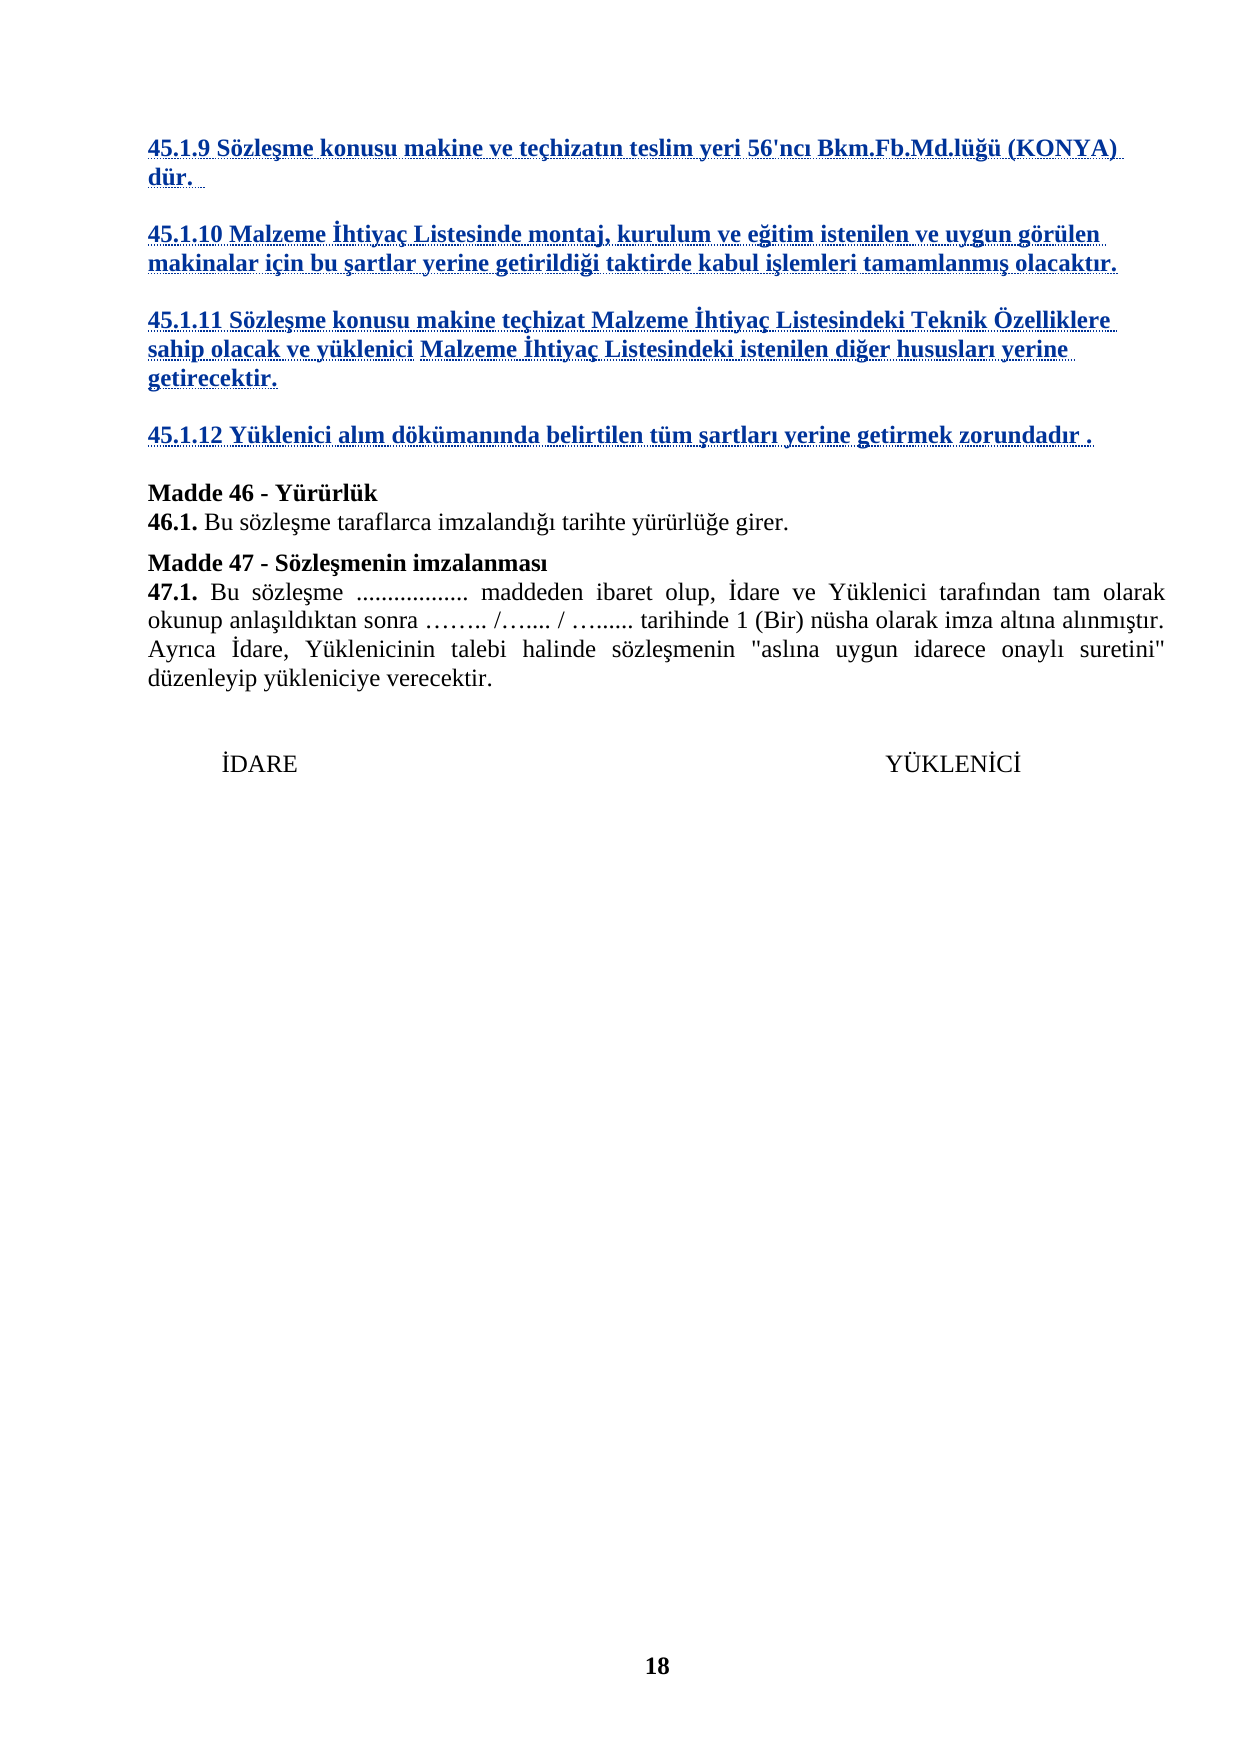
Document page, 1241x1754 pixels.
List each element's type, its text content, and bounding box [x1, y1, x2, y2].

text 45.1.12 Yüklenici alım dökümanında belirtilen tüm şartları yerine getirmek zorundadır . [148, 420, 1166, 449]
text 47.1. Bu sözleşme .................. maddeden ibaret olup, İdare ve Yüklenici tarafından tam olarak okunup anlaşıldıktan sonra …….. /….... / …...... tarihinde 1 (Bir) nüsha olarak imza altına alınmıştır. Ayrıca İdare, Yüklenicinin talebi halinde sözleşmenin "aslına uygun idarece onaylı suretini" düzenleyip yükleniciye verecektir. [148, 577, 1166, 692]
text Madde 47 - Sözleşmenin imzalanması [148, 548, 1166, 577]
text İDARE YÜKLENİCİ [148, 749, 1166, 778]
text 46.1. Bu sözleşme taraflarca imzalandığı tarihte yürürlüğe girer. [148, 507, 1166, 535]
text 45.1.11 Sözleşme konusu makine teçhizat Malzeme İhtiyaç Listesindeki Teknik Özelliklere sahip olacak ve yüklenici Malzeme İhtiyaç Listesindeki istenilen diğer hususları yerine getirecektir. [148, 305, 1166, 392]
text Madde 46 - Yürürlük [148, 478, 1166, 507]
text 45.1.9 Sözleşme konusu makine ve teçhizatın teslim yeri 56'ncı Bkm.Fb.Md.lüğü (KONYA) dür. [148, 133, 1166, 190]
text 45.1.10 Malzeme İhtiyaç Listesinde montaj, kurulum ve eğitim istenilen ve uygun görülen makinalar için bu şartlar yerine getirildiği taktirde kabul işlemleri tamamlanmış olacaktır. [148, 219, 1166, 277]
